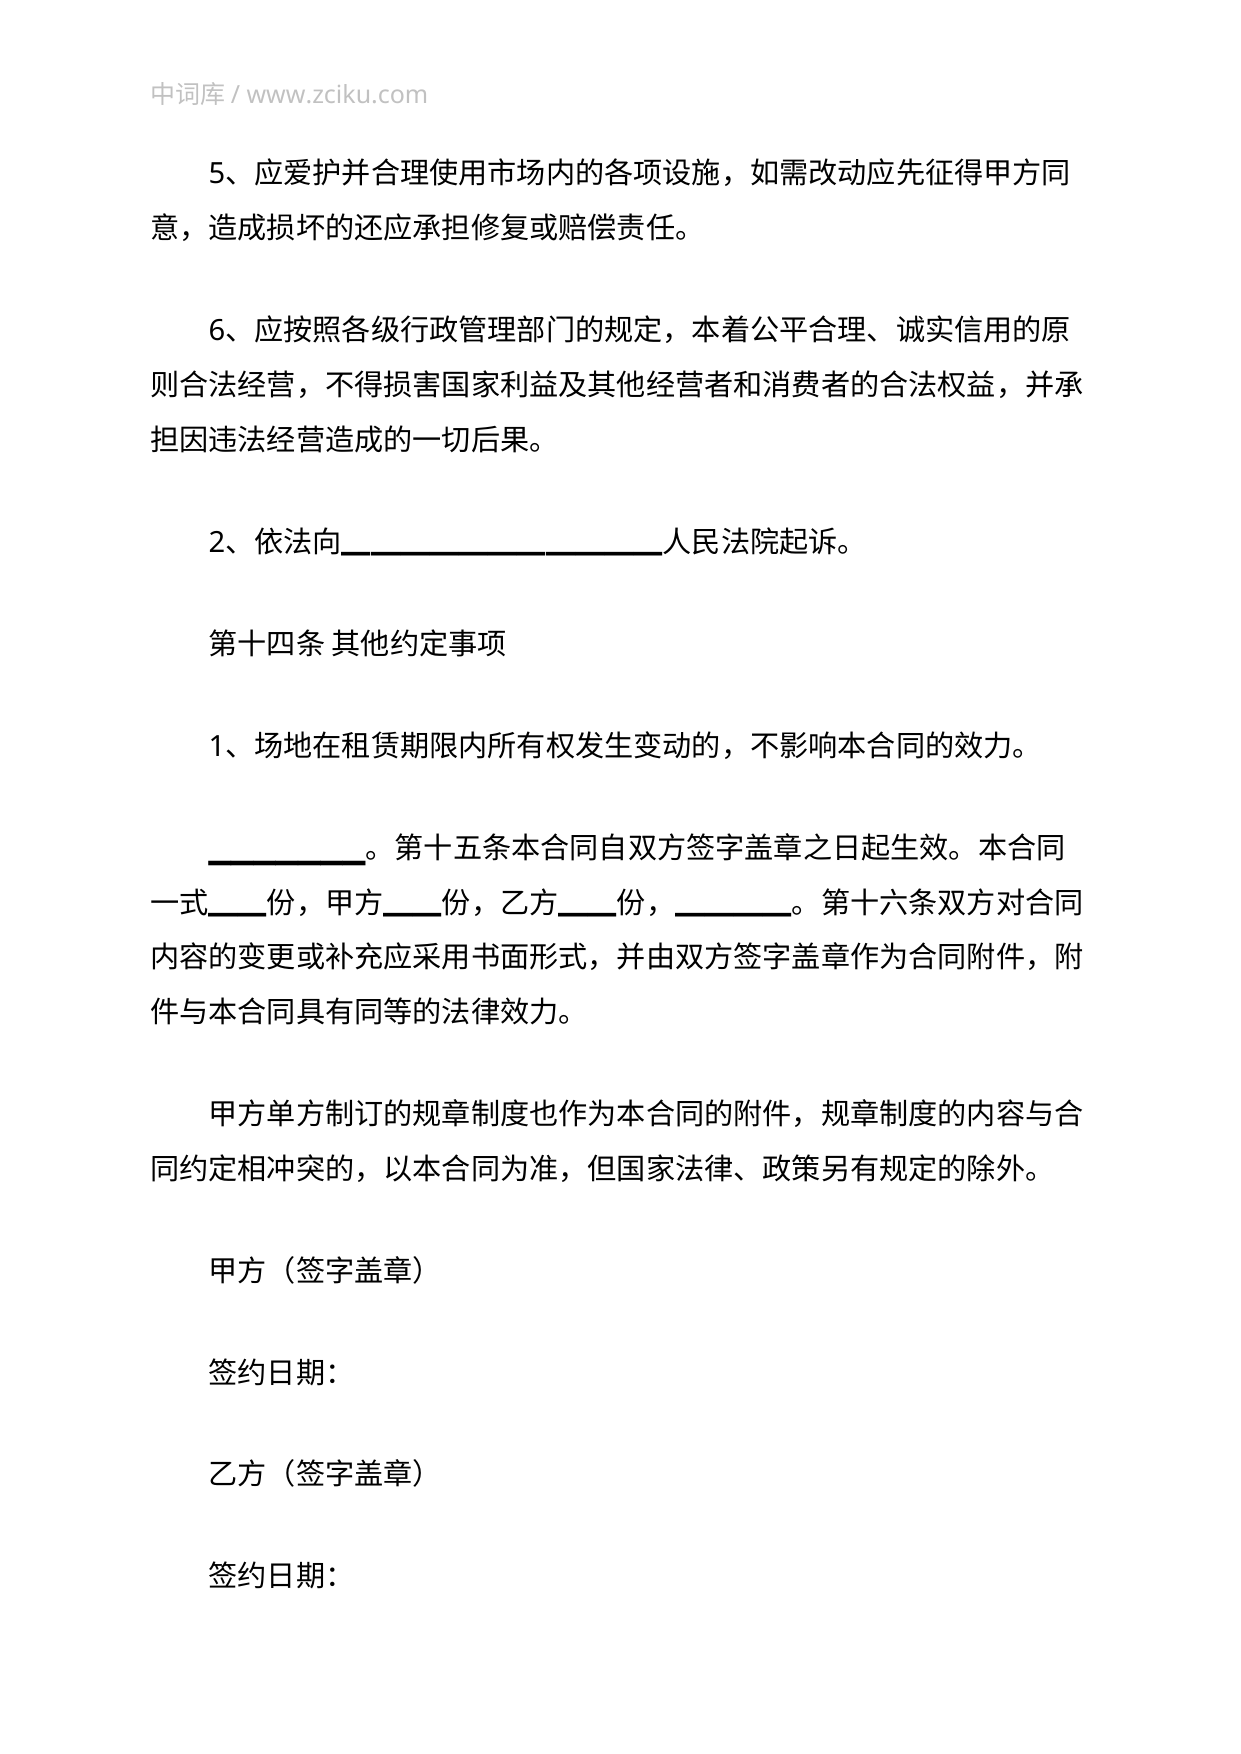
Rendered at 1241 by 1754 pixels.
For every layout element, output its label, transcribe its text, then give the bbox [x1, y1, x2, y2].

text 签约日期： [150, 1553, 1090, 1595]
text 1、场地在租赁期限内所有权发生变动的，不影响本合同的效力。 [150, 722, 1090, 764]
text 第十四条 其他约定事项 [150, 620, 1090, 663]
text ▁▁▁▁▁▁▁。第十五条本合同自双方签字盖章之日起生效。本合同一式▁▁份，甲方▁▁份，乙方▁▁份，▁▁▁▁。第十六条双方对合同内容的变更或补充应采用书面形式，并由双方签字盖章作为合同附件，附件与本合同具有同等的法律效力。 [150, 824, 1090, 1031]
text 5、应爱护并合理使用市场内的各项设施，如需改动应先征得甲方同意，造成损坏的还应承担修复或赔偿责任。 [150, 150, 1090, 247]
text 甲方单方制订的规章制度也作为本合同的附件，规章制度的内容与合同约定相冲突的，以本合同为准，但国家法律、政策另有规定的除外。 [150, 1091, 1090, 1188]
text 乙方（签字盖章） [150, 1451, 1090, 1493]
text 2、依法向▁▁▁▁▁▁▁▁▁▁▁人民法院起诉。 [150, 518, 1090, 561]
text 甲方（签字盖章） [150, 1247, 1090, 1290]
text 6、应按照各级行政管理部门的规定，本着公平合理、诚实信用的原则合法经营，不得损害国家利益及其他经营者和消费者的合法权益，并承担因违法经营造成的一切后果。 [150, 307, 1090, 459]
text 签约日期： [150, 1349, 1090, 1391]
